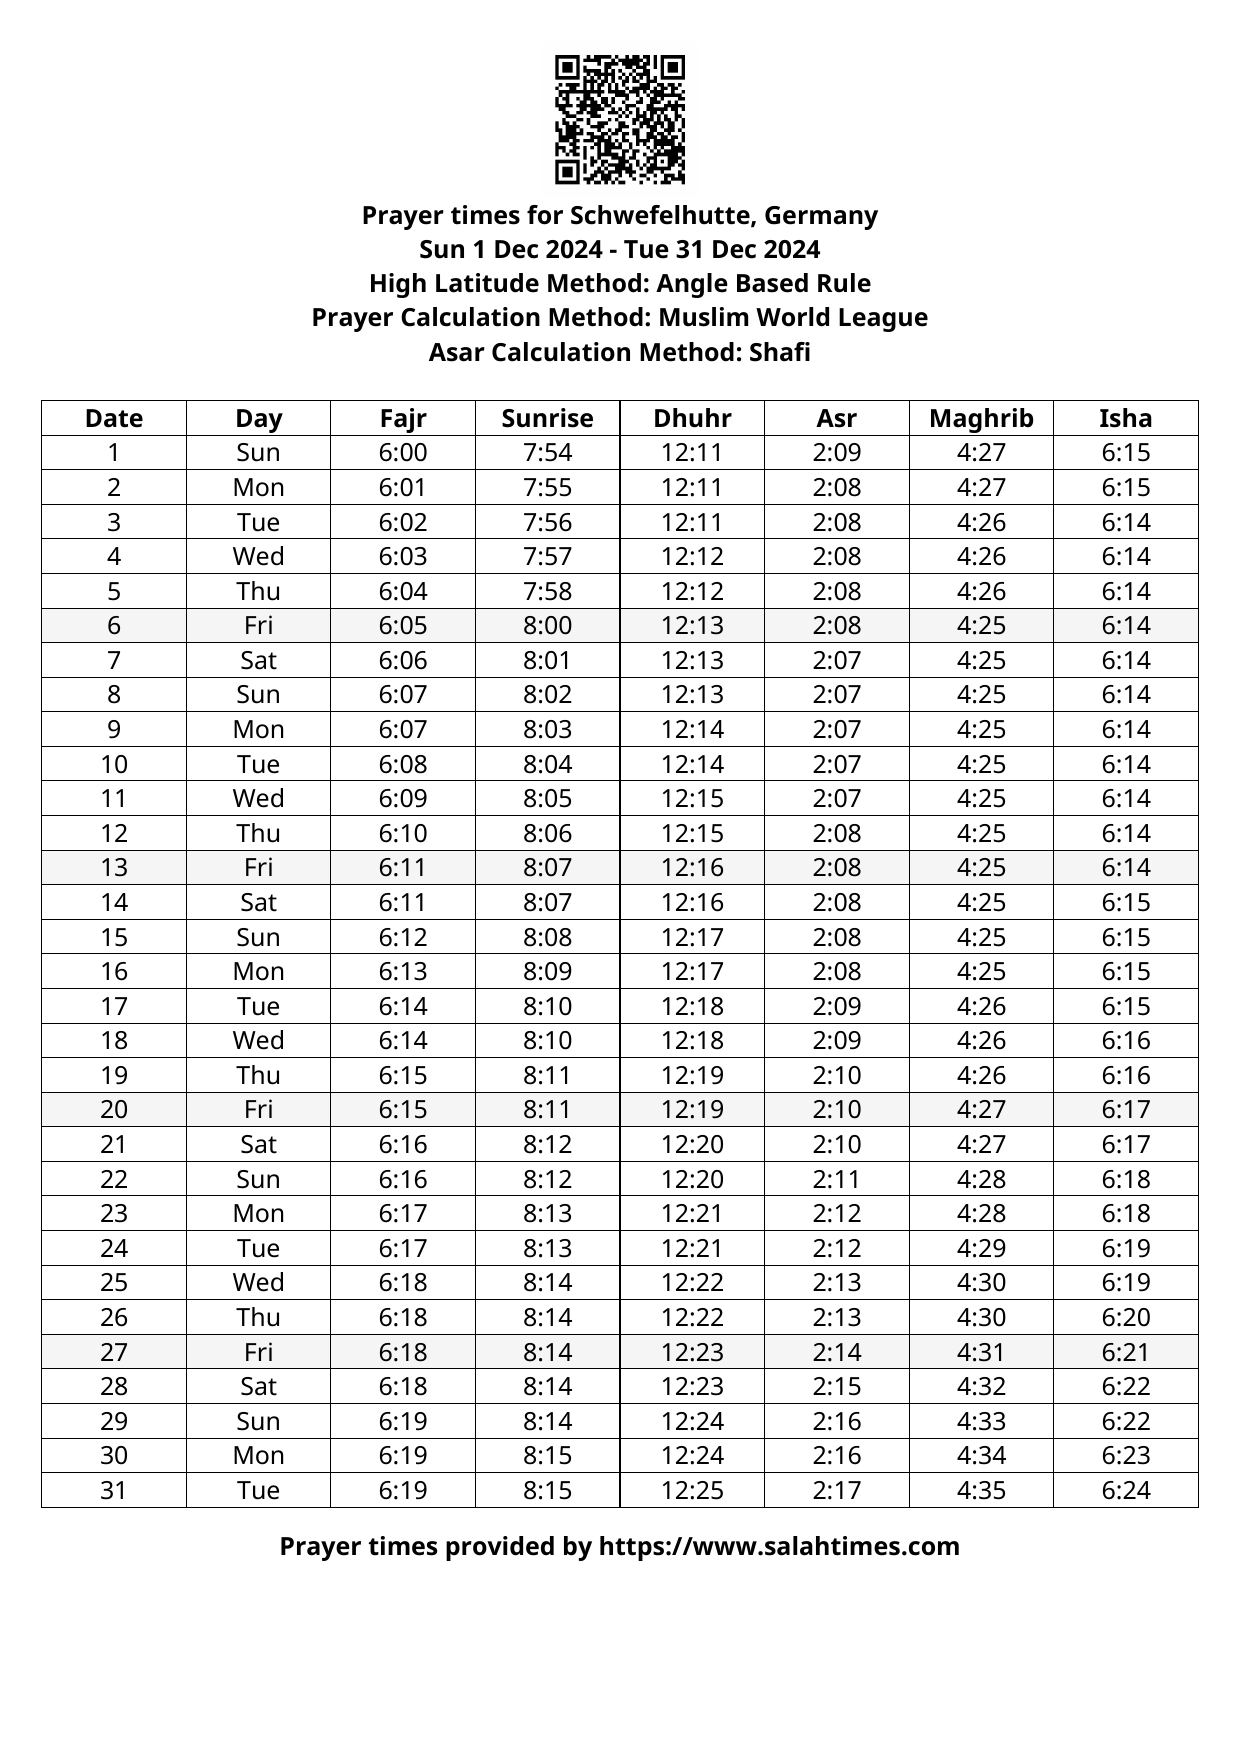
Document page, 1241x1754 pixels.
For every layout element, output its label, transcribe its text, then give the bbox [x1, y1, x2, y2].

table_cell 4:28 [910, 1162, 1053, 1195]
table_cell 2:13 [765, 1300, 909, 1334]
table_cell 21 [42, 1127, 186, 1161]
table_cell 19 [42, 1058, 186, 1092]
table_cell Tue [187, 1473, 330, 1507]
table_cell 2:08 [765, 816, 909, 849]
table_cell 8:11 [476, 1093, 619, 1126]
table_cell 4:25 [910, 678, 1053, 711]
table_cell 6:15 [1054, 885, 1198, 919]
table_cell 2:15 [765, 1369, 909, 1403]
table_cell 6:14 [1054, 851, 1198, 884]
table_cell 4:25 [910, 643, 1053, 677]
table_cell 4:27 [910, 436, 1053, 469]
table_cell 31 [42, 1473, 186, 1507]
table_cell 12 [42, 816, 186, 849]
table_cell 6:18 [1054, 1162, 1198, 1195]
table_cell 6:23 [1054, 1439, 1198, 1472]
table_cell 5 [42, 574, 186, 607]
table_cell 4:26 [910, 1024, 1053, 1057]
table_cell 4:25 [910, 885, 1053, 919]
table_cell 1 [42, 436, 186, 469]
table_cell 6:17 [331, 1231, 475, 1264]
table_cell 2:08 [765, 470, 909, 504]
table_cell 6:17 [1054, 1093, 1198, 1126]
table_cell 6:22 [1054, 1404, 1198, 1437]
table_cell 8:12 [476, 1127, 619, 1161]
table_cell 12:17 [621, 920, 764, 953]
table_cell 12:21 [621, 1231, 764, 1264]
table_cell 12:12 [621, 574, 764, 607]
table_cell 27 [42, 1335, 186, 1368]
table_cell 2:16 [765, 1404, 909, 1437]
table_cell 6:16 [1054, 1058, 1198, 1092]
table_cell 4:30 [910, 1300, 1053, 1334]
table_cell 6:13 [331, 954, 475, 988]
table_cell Wed [187, 539, 330, 573]
table_cell 8:14 [476, 1369, 619, 1403]
table_cell 6:15 [1054, 954, 1198, 988]
table_cell 12:23 [621, 1369, 764, 1403]
table_cell 15 [42, 920, 186, 953]
table_cell Sun [187, 1162, 330, 1195]
table_cell 2:08 [765, 885, 909, 919]
table_cell 4:25 [910, 712, 1053, 746]
table_cell 8:14 [476, 1335, 619, 1368]
table_cell 4:27 [910, 470, 1053, 504]
table_cell 6:08 [331, 747, 475, 780]
table_cell 23 [42, 1196, 186, 1230]
table_cell 6:17 [1054, 1127, 1198, 1161]
table_cell 6:05 [331, 609, 475, 642]
table_header Fajr [331, 401, 475, 434]
table_cell Sat [187, 643, 330, 677]
table_cell 12:24 [621, 1404, 764, 1437]
table_cell 6:14 [1054, 539, 1198, 573]
table_cell 6:19 [331, 1473, 475, 1507]
table_cell 2:07 [765, 712, 909, 746]
table_cell 7 [42, 643, 186, 677]
table_cell 2:11 [765, 1162, 909, 1195]
table_cell 6:19 [331, 1439, 475, 1472]
table_cell 8:07 [476, 851, 619, 884]
table_cell 12:19 [621, 1058, 764, 1092]
table_cell 6:00 [331, 436, 475, 469]
table_cell 2:08 [765, 851, 909, 884]
table_cell 4:31 [910, 1335, 1053, 1368]
table_cell 8:06 [476, 816, 619, 849]
table_cell 4:25 [910, 747, 1053, 780]
table_cell Thu [187, 1300, 330, 1334]
table_cell 29 [42, 1404, 186, 1437]
table_cell 12:20 [621, 1127, 764, 1161]
table_cell 8:10 [476, 1024, 619, 1057]
table_cell 8:01 [476, 643, 619, 677]
table_cell 8:14 [476, 1266, 619, 1299]
table_cell 2 [42, 470, 186, 504]
table_cell Mon [187, 470, 330, 504]
table_cell 12:18 [621, 1024, 764, 1057]
table_cell 14 [42, 885, 186, 919]
table_cell 12:15 [621, 816, 764, 849]
table_cell Fri [187, 851, 330, 884]
table_cell Thu [187, 574, 330, 607]
table_header Dhuhr [621, 401, 764, 434]
text Prayer times provided by https://www.salahtimes.com [42, 1528, 1198, 1563]
table_cell 12:16 [621, 885, 764, 919]
table_cell 24 [42, 1231, 186, 1264]
table_cell 12:17 [621, 954, 764, 988]
table_cell Sun [187, 920, 330, 953]
table_cell 12:23 [621, 1335, 764, 1368]
table_cell 12:16 [621, 851, 764, 884]
table_cell 6:14 [331, 1024, 475, 1057]
table_cell 8:15 [476, 1473, 619, 1507]
table_cell 7:54 [476, 436, 619, 469]
table_cell Fri [187, 1335, 330, 1368]
table_cell 6:14 [1054, 505, 1198, 538]
table_cell 6:22 [1054, 1369, 1198, 1403]
table_cell 4:25 [910, 851, 1053, 884]
table_cell 6:14 [331, 989, 475, 1022]
table_header Maghrib [910, 401, 1053, 434]
table_cell 12:14 [621, 747, 764, 780]
table_cell 6:15 [331, 1093, 475, 1126]
table_cell 8:08 [476, 920, 619, 953]
table_cell 12:21 [621, 1196, 764, 1230]
table_cell 2:07 [765, 781, 909, 815]
table_cell 4 [42, 539, 186, 573]
table_cell 6:07 [331, 678, 475, 711]
table_cell 12:15 [621, 781, 764, 815]
table_cell 7:57 [476, 539, 619, 573]
table_cell 4:26 [910, 989, 1053, 1022]
table_cell 6:07 [331, 712, 475, 746]
table_cell Sat [187, 1127, 330, 1161]
table_cell 6:11 [331, 885, 475, 919]
table_header Date [42, 401, 186, 434]
table_cell 2:13 [765, 1266, 909, 1299]
table_cell 4:26 [910, 1058, 1053, 1092]
table_cell Sat [187, 885, 330, 919]
table_cell 6:20 [1054, 1300, 1198, 1334]
table_cell 9 [42, 712, 186, 746]
table_cell 2:08 [765, 954, 909, 988]
table_cell 12:13 [621, 678, 764, 711]
table_cell Wed [187, 1266, 330, 1299]
table_cell 6:18 [331, 1266, 475, 1299]
table_cell 6:14 [1054, 712, 1198, 746]
table_cell 13 [42, 851, 186, 884]
table_cell 7:58 [476, 574, 619, 607]
table_cell 2:07 [765, 747, 909, 780]
table_cell 6:15 [1054, 989, 1198, 1022]
table_cell Mon [187, 712, 330, 746]
table_cell 6:12 [331, 920, 475, 953]
table_cell 2:17 [765, 1473, 909, 1507]
table_cell 6:18 [1054, 1196, 1198, 1230]
table_cell 6:18 [331, 1335, 475, 1368]
table_cell Mon [187, 1196, 330, 1230]
table_cell 12:11 [621, 470, 764, 504]
table_cell Sun [187, 1404, 330, 1437]
text Sun 1 Dec 2024 - Tue 31 Dec 2024 [42, 232, 1198, 266]
table_cell 22 [42, 1162, 186, 1195]
table_cell 2:12 [765, 1231, 909, 1264]
table_cell 4:30 [910, 1266, 1053, 1299]
table_cell 12:24 [621, 1439, 764, 1472]
table_cell Sun [187, 436, 330, 469]
table_cell 4:26 [910, 574, 1053, 607]
table_cell 6:24 [1054, 1473, 1198, 1507]
table_cell 8:07 [476, 885, 619, 919]
table_cell 2:09 [765, 989, 909, 1022]
table_cell 2:16 [765, 1439, 909, 1472]
table_cell Wed [187, 1024, 330, 1057]
table_cell 7:56 [476, 505, 619, 538]
table_cell Tue [187, 747, 330, 780]
table_cell Fri [187, 609, 330, 642]
table_cell 4:25 [910, 920, 1053, 953]
table_cell 6:03 [331, 539, 475, 573]
text Prayer Calculation Method: Muslim World League [42, 300, 1198, 334]
table_cell 4:25 [910, 781, 1053, 815]
table_cell 6:02 [331, 505, 475, 538]
table_cell 6:11 [331, 851, 475, 884]
table_cell 6:09 [331, 781, 475, 815]
table_cell 2:08 [765, 574, 909, 607]
table_cell 2:08 [765, 609, 909, 642]
table_cell 6:16 [331, 1162, 475, 1195]
table_header Asr [765, 401, 909, 434]
table_cell Sat [187, 1369, 330, 1403]
table_cell 20 [42, 1093, 186, 1126]
table_cell Thu [187, 1058, 330, 1092]
table_header Isha [1054, 401, 1198, 434]
table_cell 8 [42, 678, 186, 711]
table_cell 8:02 [476, 678, 619, 711]
table_cell 8:12 [476, 1162, 619, 1195]
table_cell 4:28 [910, 1196, 1053, 1230]
table_cell 4:27 [910, 1127, 1053, 1161]
table_cell 4:25 [910, 954, 1053, 988]
table_cell 4:25 [910, 816, 1053, 849]
text High Latitude Method: Angle Based Rule [42, 266, 1198, 300]
table_cell 2:09 [765, 1024, 909, 1057]
table_cell 6:21 [1054, 1335, 1198, 1368]
table_cell 4:35 [910, 1473, 1053, 1507]
table_cell 30 [42, 1439, 186, 1472]
table_cell Thu [187, 816, 330, 849]
table_cell 2:08 [765, 920, 909, 953]
table_cell 25 [42, 1266, 186, 1299]
table_cell 6:15 [1054, 436, 1198, 469]
table_cell 8:13 [476, 1196, 619, 1230]
table_cell 2:10 [765, 1058, 909, 1092]
table_cell 8:13 [476, 1231, 619, 1264]
table_cell 6 [42, 609, 186, 642]
table_cell 28 [42, 1369, 186, 1403]
table_cell Fri [187, 1093, 330, 1126]
table_cell 8:14 [476, 1404, 619, 1437]
table_cell 2:08 [765, 539, 909, 573]
table_cell 6:14 [1054, 781, 1198, 815]
table_cell 2:07 [765, 643, 909, 677]
table_cell 2:08 [765, 505, 909, 538]
table_cell 6:18 [331, 1369, 475, 1403]
table_cell 8:10 [476, 989, 619, 1022]
table_cell 6:16 [331, 1127, 475, 1161]
table_cell 6:19 [331, 1404, 475, 1437]
table_cell 8:15 [476, 1439, 619, 1472]
table_cell 16 [42, 954, 186, 988]
table_cell 6:14 [1054, 643, 1198, 677]
table_cell 11 [42, 781, 186, 815]
table_header Day [187, 401, 330, 434]
table_cell 3 [42, 505, 186, 538]
table_cell Tue [187, 1231, 330, 1264]
table_cell 4:26 [910, 539, 1053, 573]
table_cell 6:14 [1054, 747, 1198, 780]
table_cell 6:14 [1054, 574, 1198, 607]
table_cell 4:25 [910, 609, 1053, 642]
table_cell Tue [187, 505, 330, 538]
table_cell 4:26 [910, 505, 1053, 538]
table_cell 4:34 [910, 1439, 1053, 1472]
table_cell 6:14 [1054, 678, 1198, 711]
table_cell 4:29 [910, 1231, 1053, 1264]
table_cell 18 [42, 1024, 186, 1057]
table_cell 8:00 [476, 609, 619, 642]
table_cell 6:14 [1054, 816, 1198, 849]
table_cell 26 [42, 1300, 186, 1334]
table_cell 12:14 [621, 712, 764, 746]
table_cell 8:03 [476, 712, 619, 746]
table_cell 8:11 [476, 1058, 619, 1092]
table_cell 12:19 [621, 1093, 764, 1126]
table_cell 12:18 [621, 989, 764, 1022]
table_cell 2:12 [765, 1196, 909, 1230]
table_cell 8:05 [476, 781, 619, 815]
table_cell Mon [187, 1439, 330, 1472]
table_cell 2:10 [765, 1093, 909, 1126]
table_cell 12:13 [621, 643, 764, 677]
table_cell 12:25 [621, 1473, 764, 1507]
table_cell 12:22 [621, 1266, 764, 1299]
table_cell 2:07 [765, 678, 909, 711]
table_cell 4:27 [910, 1093, 1053, 1126]
table_cell 6:15 [331, 1058, 475, 1092]
table_cell 6:15 [1054, 920, 1198, 953]
table_cell 12:20 [621, 1162, 764, 1195]
table_cell 6:19 [1054, 1231, 1198, 1264]
table_cell 8:09 [476, 954, 619, 988]
text Asar Calculation Method: Shafi [42, 334, 1198, 368]
table_cell 7:55 [476, 470, 619, 504]
table_cell 4:33 [910, 1404, 1053, 1437]
table_cell 17 [42, 989, 186, 1022]
table_cell Wed [187, 781, 330, 815]
text Prayer times for Schwefelhutte, Germany [42, 198, 1198, 232]
table_cell 12:22 [621, 1300, 764, 1334]
table_cell 12:11 [621, 436, 764, 469]
table_cell 6:01 [331, 470, 475, 504]
table_cell 12:13 [621, 609, 764, 642]
table_cell 6:18 [331, 1300, 475, 1334]
table_cell 12:11 [621, 505, 764, 538]
table_cell 6:16 [1054, 1024, 1198, 1057]
table_cell Mon [187, 954, 330, 988]
table_cell 6:14 [1054, 609, 1198, 642]
table_cell 6:06 [331, 643, 475, 677]
picture [542, 41, 699, 198]
table_cell 2:10 [765, 1127, 909, 1161]
table_cell Sun [187, 678, 330, 711]
table_cell 2:14 [765, 1335, 909, 1368]
table_cell 6:19 [1054, 1266, 1198, 1299]
table_cell 4:32 [910, 1369, 1053, 1403]
table_cell 6:04 [331, 574, 475, 607]
table_cell 8:14 [476, 1300, 619, 1334]
table_cell 10 [42, 747, 186, 780]
table_header Sunrise [476, 401, 619, 434]
table_cell 6:10 [331, 816, 475, 849]
table_cell Tue [187, 989, 330, 1022]
table_cell 2:09 [765, 436, 909, 469]
table_cell 6:17 [331, 1196, 475, 1230]
table_cell 6:15 [1054, 470, 1198, 504]
table_cell 8:04 [476, 747, 619, 780]
table_cell 12:12 [621, 539, 764, 573]
